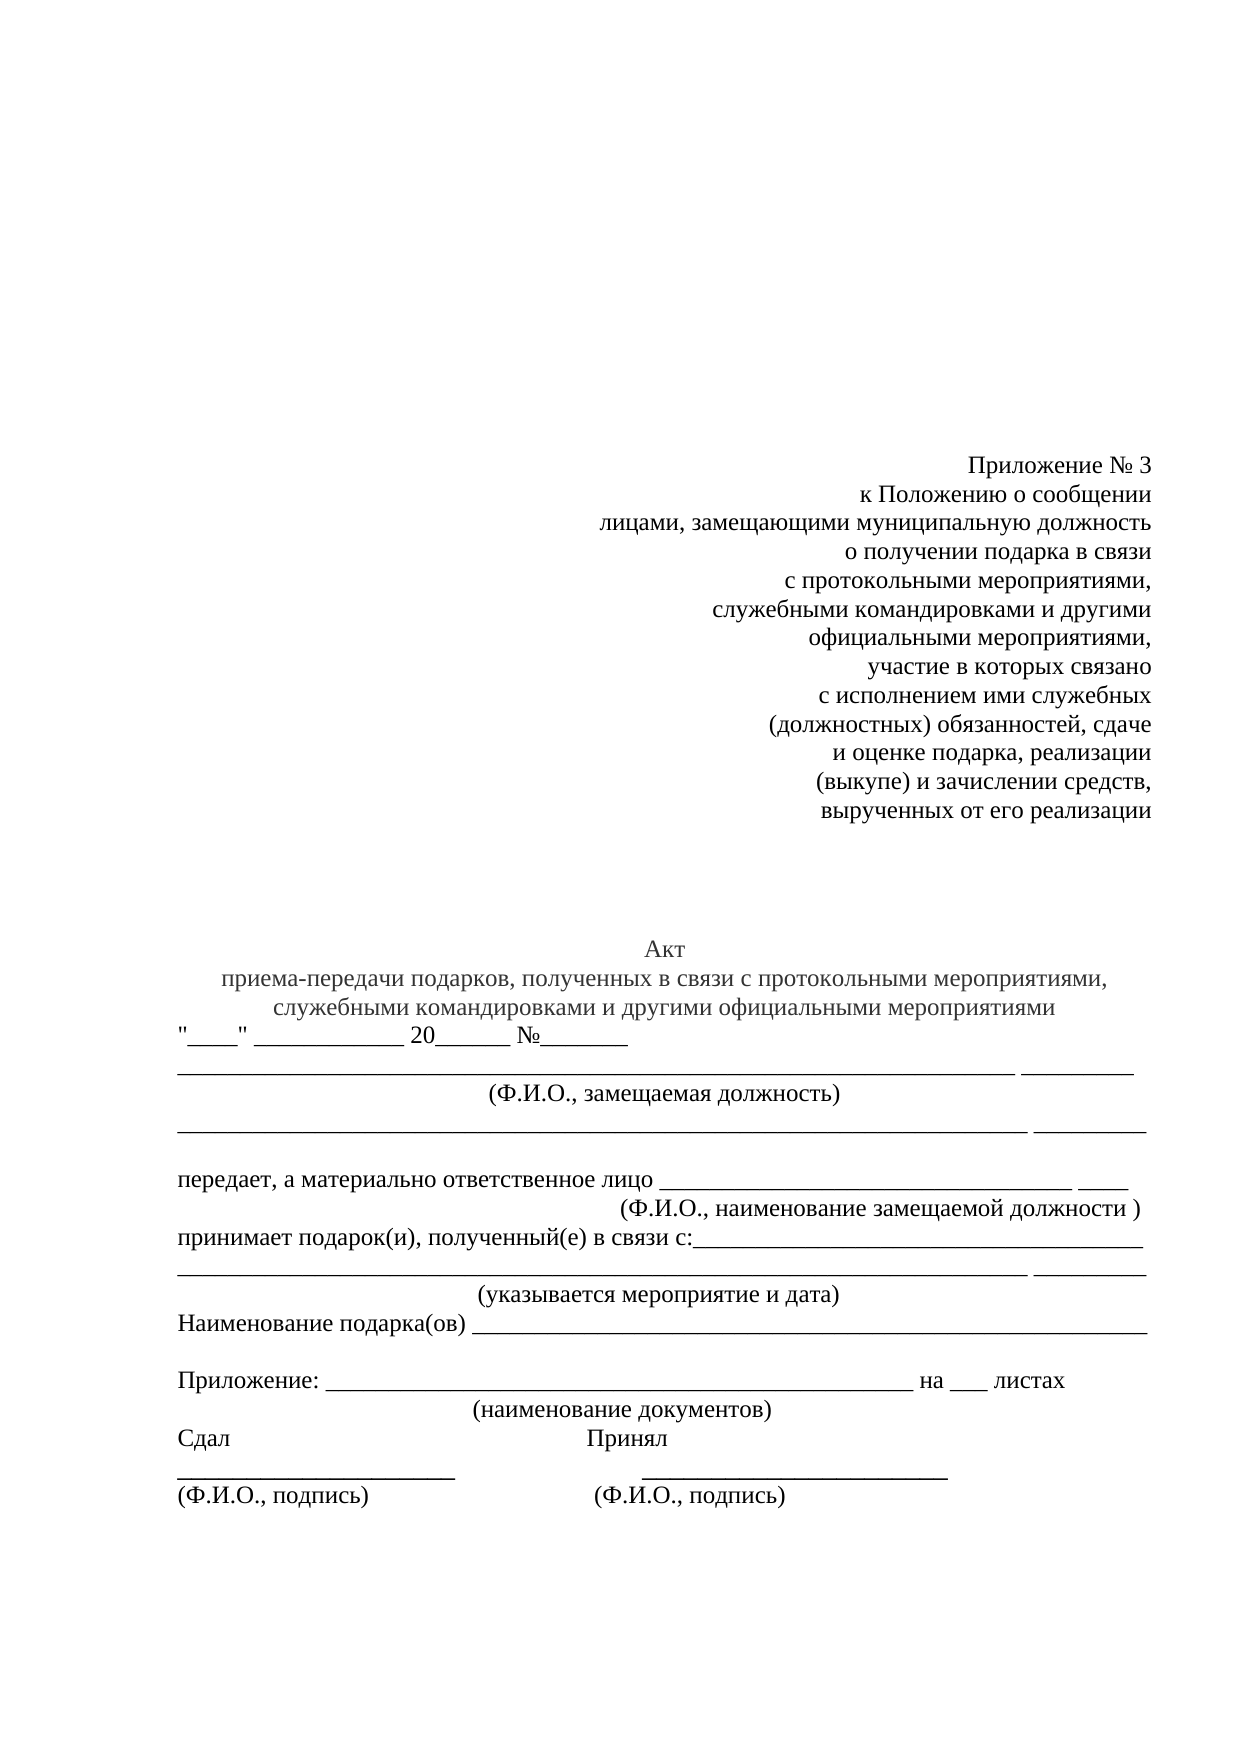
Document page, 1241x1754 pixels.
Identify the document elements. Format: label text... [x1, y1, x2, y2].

text (указывается мероприятие и дата) [177, 1279, 1152, 1308]
text ____________________________________________________________________ _________ [177, 1251, 1152, 1279]
text Сдал Принял [177, 1423, 1152, 1452]
text и оценке подарка, реализации [177, 737, 1152, 766]
text Приложение № 3 [177, 450, 1152, 479]
text ____________________ ______________________ [177, 1452, 1152, 1481]
text участие в которых связано [177, 651, 1152, 680]
text служебными командировками и другими [177, 594, 1152, 622]
text "____" ____________ 20______ №_______ [177, 1021, 1152, 1049]
text с протокольными мероприятиями, [177, 565, 1152, 594]
text Приложение: _______________________________________________ на ___ листах [177, 1366, 1152, 1394]
text официальными мероприятиями, [177, 622, 1152, 651]
text о получении подарка в связи [177, 536, 1152, 565]
text (Ф.И.О., наименование замещаемой должности ) [546, 1193, 1152, 1222]
text (должностных) обязанностей, сдаче [177, 709, 1152, 737]
text (Ф.И.О., подпись) (Ф.И.О., подпись) [177, 1481, 1152, 1509]
text с исполнением ими служебных [177, 680, 1152, 709]
text (выкупе) и зачислении средств, [177, 766, 1152, 795]
text (наименование документов) [398, 1394, 1152, 1423]
text передает, а материально ответственное лицо _________________________________ ____ [177, 1164, 1152, 1193]
text принимает подарок(и), полученный(е) в связи с:____________________________________ [177, 1222, 1152, 1251]
text к Положению о сообщении [177, 479, 1152, 507]
text лицами, замещающими муниципальную должность [177, 507, 1152, 536]
text (Ф.И.О., замещаемая должность) [177, 1078, 1152, 1107]
text Акт приема-передачи подарков, полученных в связи с протокольными мероприятиями, служебными командировками и другими официальными мероприятиями [177, 934, 1152, 1021]
text ____________________________________________________________________ _________ [177, 1107, 1152, 1136]
text ___________________________________________________________________ _________ [177, 1049, 1152, 1078]
text вырученных от его реализации [177, 795, 1152, 824]
text Наименование подарка(ов) ______________________________________________________ [177, 1308, 1152, 1337]
